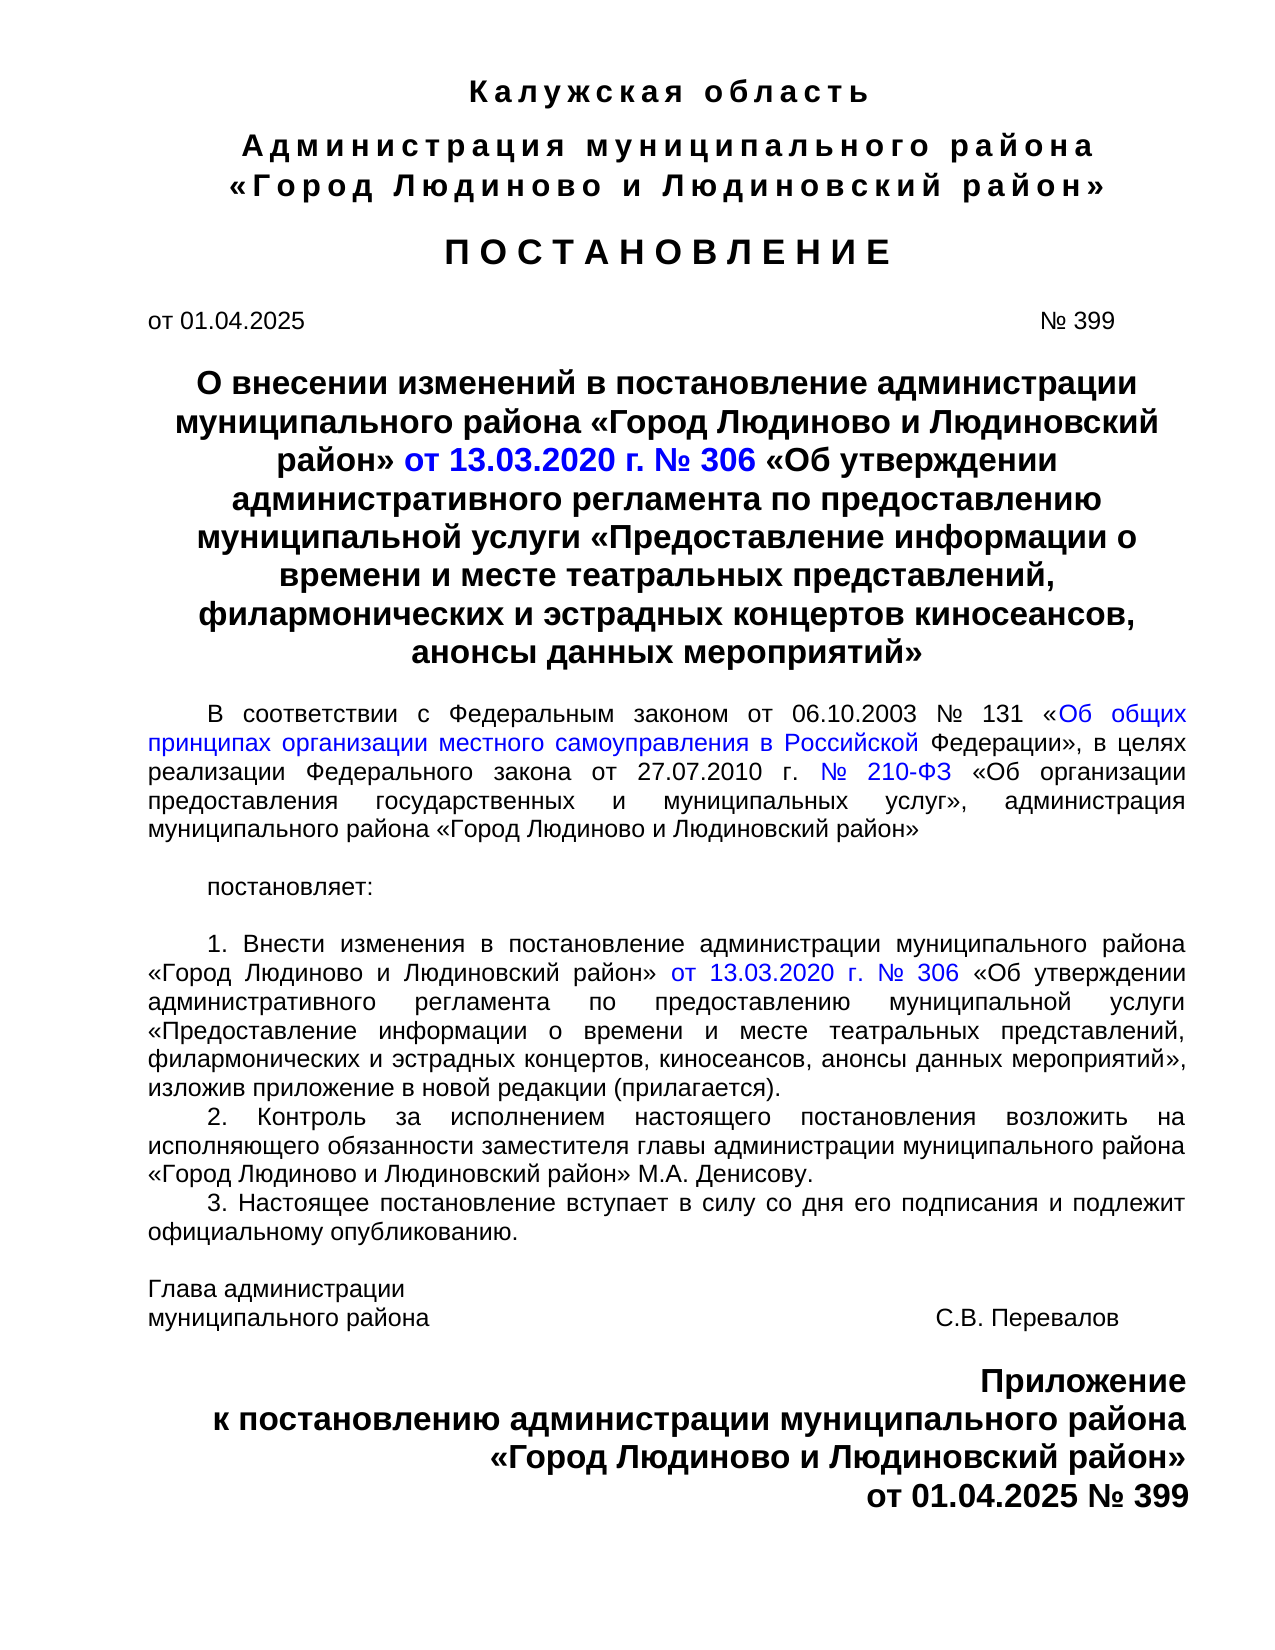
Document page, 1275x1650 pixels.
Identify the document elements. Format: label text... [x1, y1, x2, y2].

text В соответствии с Федеральным законом от 06.10.2003 № 131 «Об общих принципах организации местного самоуправления в Российской Федерации», в целях реализации Федерального закона от 27.07.2010 г. № 210-ФЗ «Об организации предоставления государственных и муниципальных услуг», администрация муниципального района «Город Людиново и Людиновский район» [148, 699, 1186, 843]
text 1. Внести изменения в постановление администрации муниципального района «Город Людиново и Людиновский район» от 13.03.2020 г. № 306 «Об утверждении административного регламента по предоставлению муниципальной услуги «Предоставление информации о времени и месте театральных представлений, филармонических и эстрадных концертов, киносеансов, анонсы данных мероприятий», изложив приложение в новой редакции (прилагается). [148, 929, 1186, 1102]
text муниципального района С.В. Перевалов [148, 1303, 1186, 1332]
text О внесении изменений в постановление администрации муниципального района «Город Людиново и Людиновский район» от 13.03.2020 г. № 306 «Об утверждении административного регламента по предоставлению муниципальной услуги «Предоставление информации о времени и месте театральных представлений, филармонических и эстрадных концертов киносеансов, анонсы данных мероприятий» [148, 363, 1186, 671]
text от 01.04.2025 № 399 [148, 1476, 1189, 1514]
subtitle П О С Т А Н О В Л Е Н И Е [148, 231, 1186, 272]
text «Город Людиново и Людиновский район» [148, 167, 1186, 203]
text 3. Настоящее постановление вступает в силу со дня его подписания и подлежит официальному опубликованию. [148, 1188, 1186, 1246]
text 2. Контроль за исполнением настоящего постановления возложить на исполняющего обязанности заместителя главы администрации муниципального района «Город Людиново и Людиновский район» М.А. Денисову. [148, 1102, 1186, 1188]
text к постановлению администрации муниципального района «Город Людиново и Людиновский район» [148, 1399, 1186, 1476]
text Администрация муниципального района [148, 127, 1186, 163]
text постановляет: [148, 872, 1186, 901]
text Приложение [148, 1361, 1186, 1399]
text от 01.04.2025 № 399 [148, 306, 1186, 334]
text Глава администрации [148, 1274, 1186, 1303]
subtitle Калужская область [148, 73, 1189, 109]
